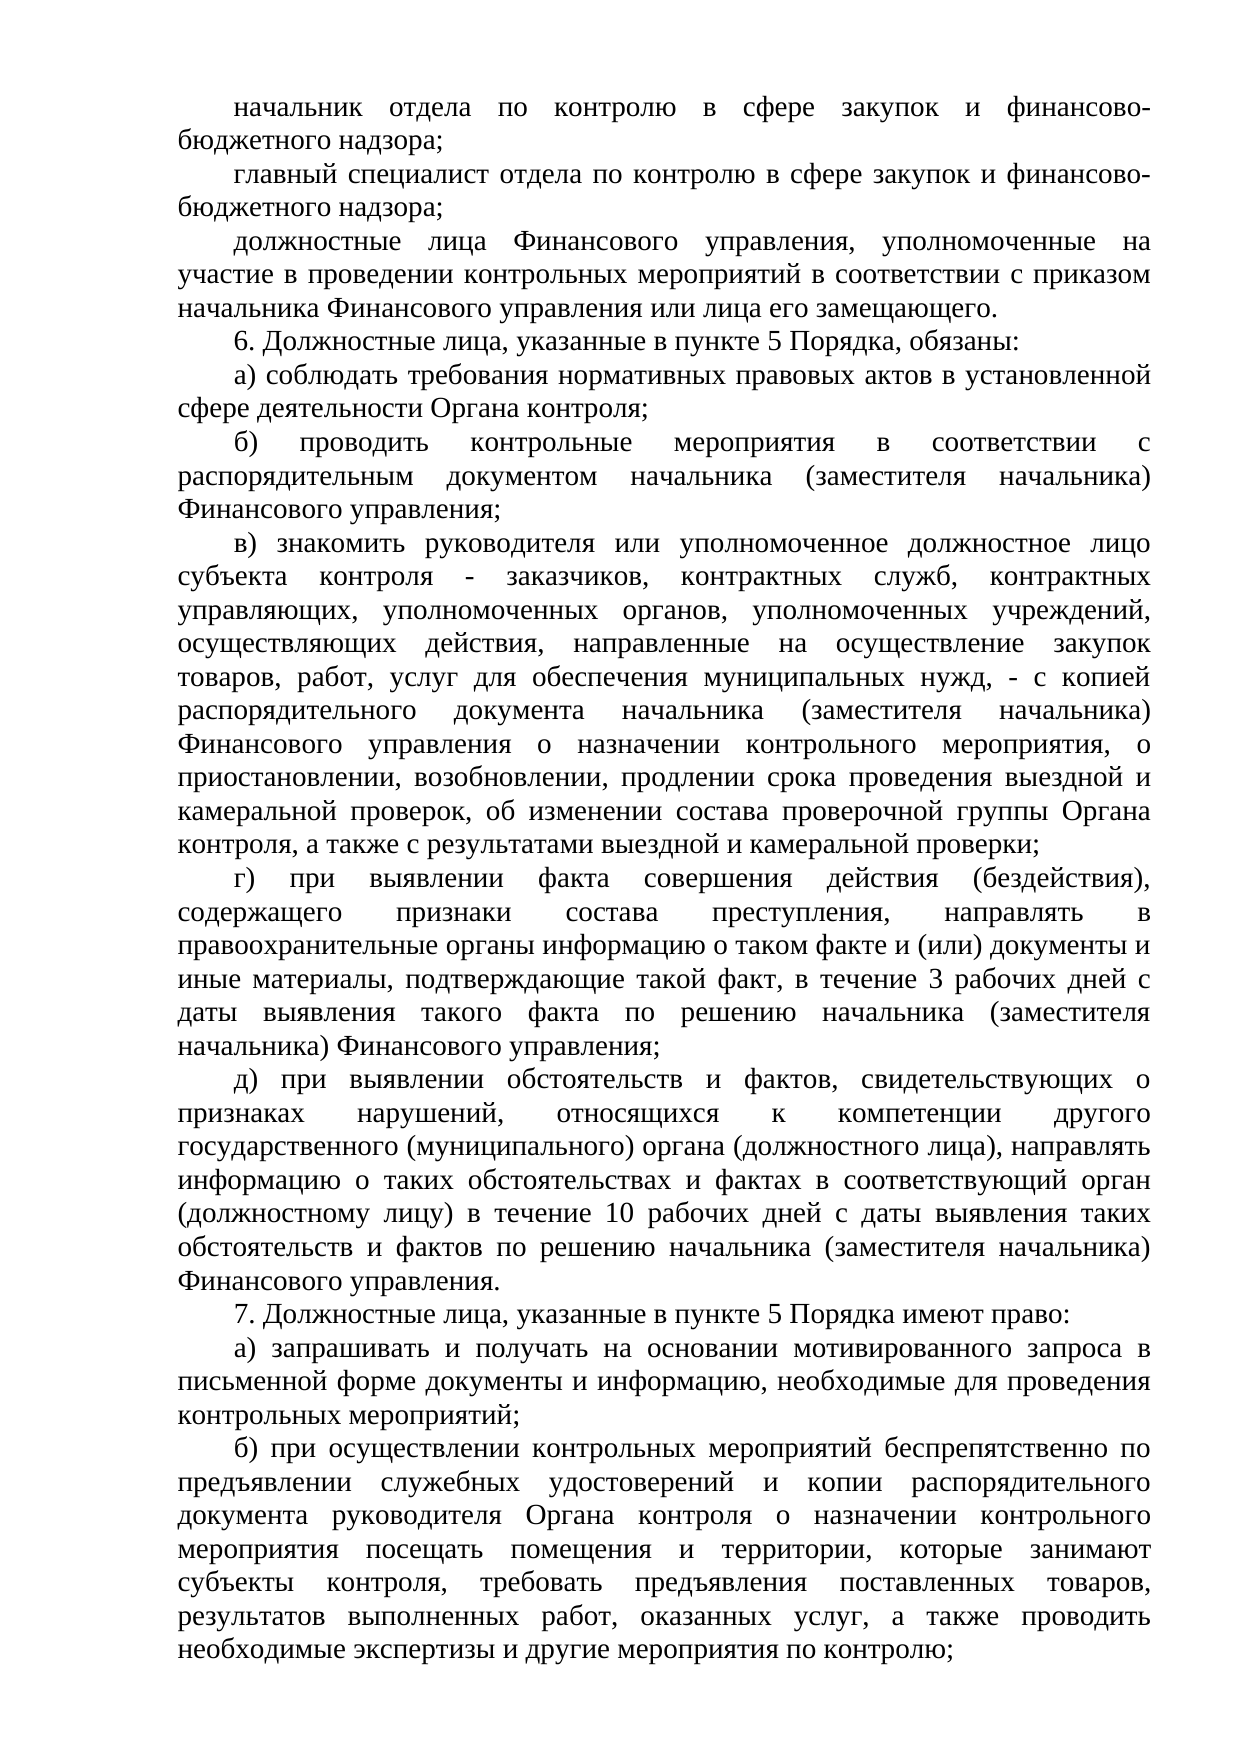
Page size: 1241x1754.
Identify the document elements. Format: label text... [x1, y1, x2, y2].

text д) при выявлении обстоятельств и фактов, свидетельствующих о признаках нарушений, относящихся к компетенции другого государственного (муниципального) органа (должностного лица), направлять информацию о таких обстоятельствах и фактах в соответствующий орган (должностному лицу) в течение 10 рабочих дней с даты выявления таких обстоятельств и фактов по решению начальника (заместителя начальника) Финансового управления. [177, 1061, 1152, 1296]
text б) проводить контрольные мероприятия в соответствии с распорядительным документом начальника (заместителя начальника) Финансового управления; [177, 424, 1152, 525]
text в) знакомить руководителя или уполномоченное должностное лицо субъекта контроля - заказчиков, контрактных служб, контрактных управляющих, уполномоченных органов, уполномоченных учреждений, осуществляющих действия, направленные на осуществление закупок товаров, работ, услуг для обеспечения муниципальных нужд, - с копией распорядительного документа начальника (заместителя начальника) Финансового управления о назначении контрольного мероприятия, о приостановлении, возобновлении, продлении срока проведения выездной и камеральной проверок, об изменении состава проверочной группы Органа контроля, а также с результатами выездной и камеральной проверки; [177, 525, 1152, 860]
text 6. Должностные лица, указанные в пункте 5 Порядка, обязаны: [177, 323, 1152, 357]
text 7. Должностные лица, указанные в пункте 5 Порядка имеют право: [177, 1296, 1152, 1330]
text б) при осуществлении контрольных мероприятий беспрепятственно по предъявлении служебных удостоверений и копии распорядительного документа руководителя Органа контроля о назначении контрольного мероприятия посещать помещения и территории, которые занимают субъекты контроля, требовать предъявления поставленных товаров, результатов выполненных работ, оказанных услуг, а также проводить необходимые экспертизы и другие мероприятия по контролю; [177, 1430, 1152, 1665]
text главный специалист отдела по контролю в сфере закупок и финансово-бюджетного надзора; [177, 156, 1152, 223]
text должностные лица Финансового управления, уполномоченные на участие в проведении контрольных мероприятий в соответствии с приказом начальника Финансового управления или лица его замещающего. [177, 223, 1152, 323]
text а) запрашивать и получать на основании мотивированного запроса в письменной форме документы и информацию, необходимые для проведения контрольных мероприятий; [177, 1330, 1152, 1430]
text а) соблюдать требования нормативных правовых актов в установленной сфере деятельности Органа контроля; [177, 357, 1152, 424]
text г) при выявлении факта совершения действия (бездействия), содержащего признаки состава преступления, направлять в правоохранительные органы информацию о таком факте и (или) документы и иные материалы, подтверждающие такой факт, в течение 3 рабочих дней с даты выявления такого факта по решению начальника (заместителя начальника) Финансового управления; [177, 860, 1152, 1061]
text начальник отдела по контролю в сфере закупок и финансово-бюджетного надзора; [177, 89, 1152, 156]
